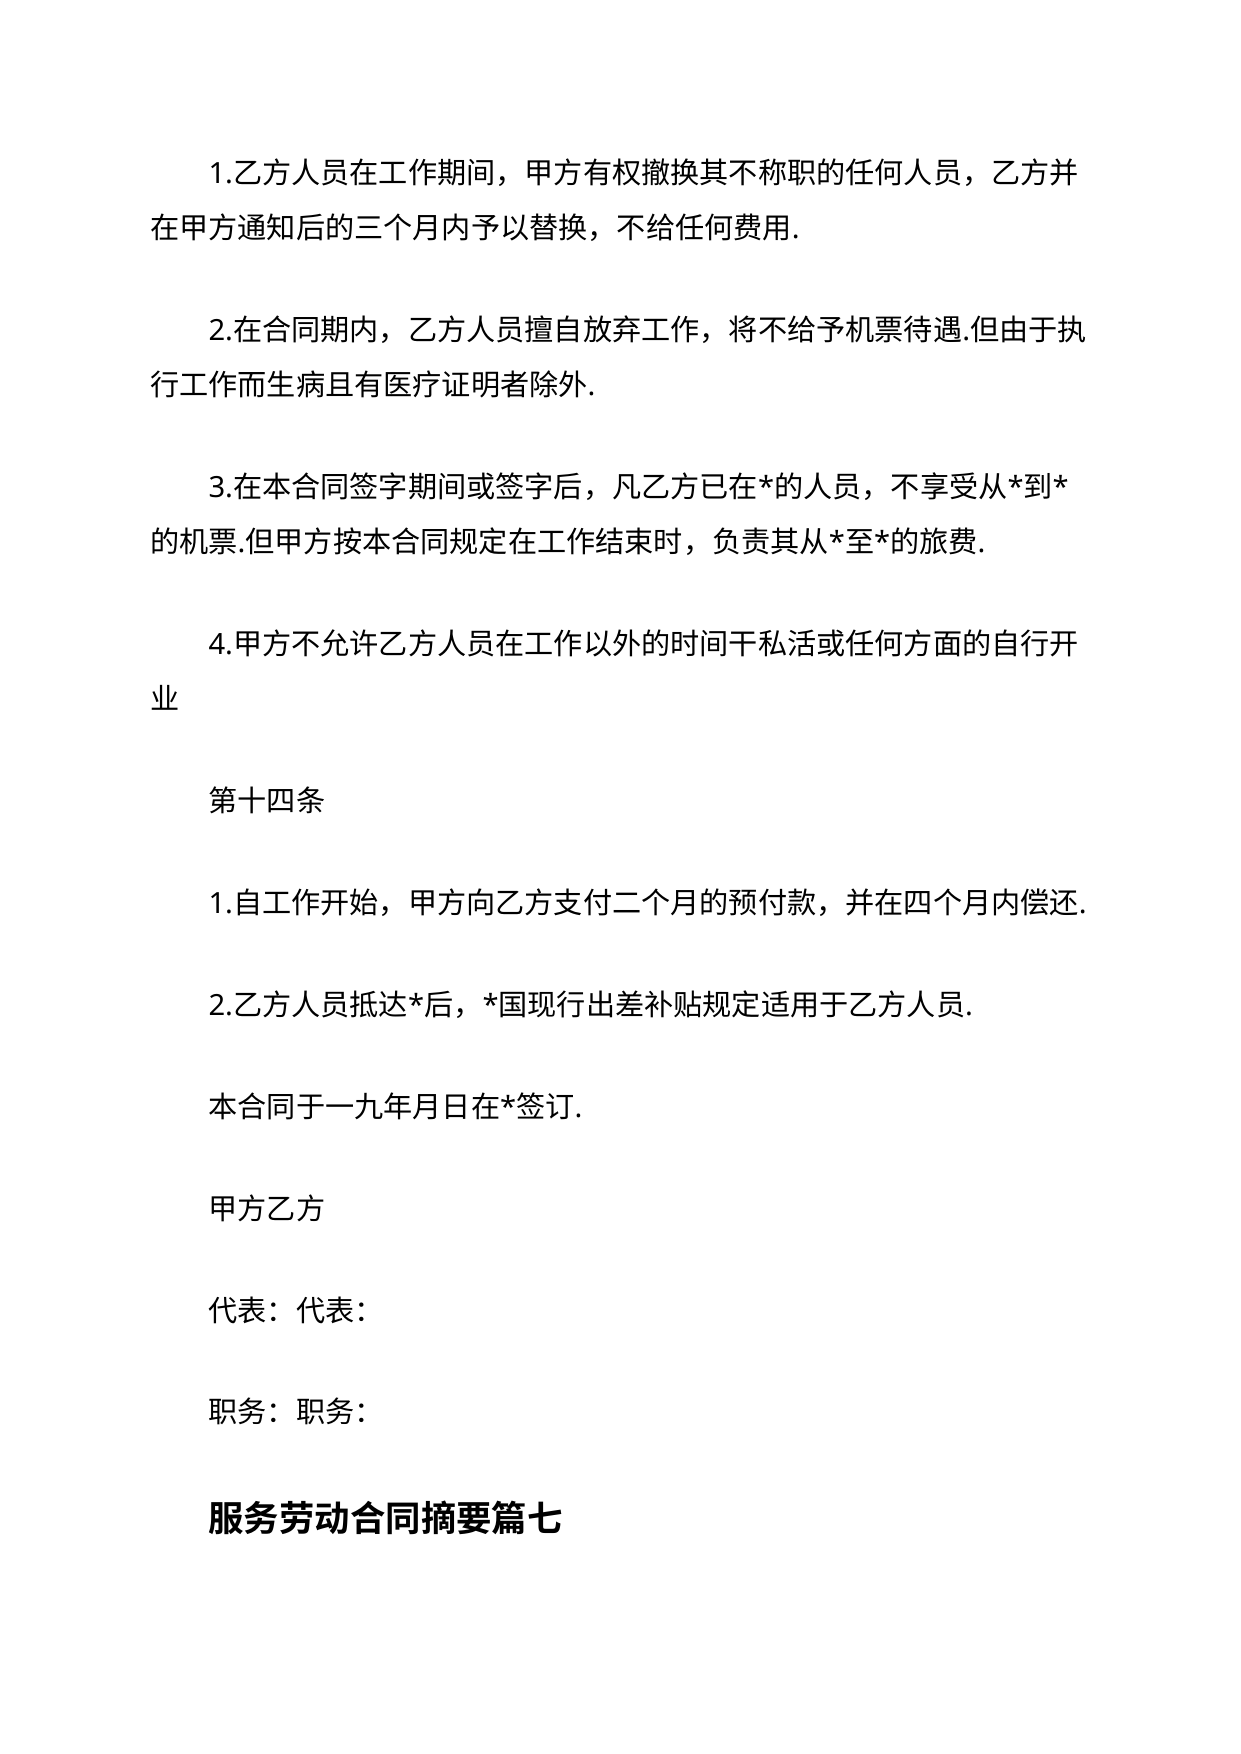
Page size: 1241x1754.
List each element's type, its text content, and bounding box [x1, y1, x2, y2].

text 服务劳动合同摘要篇七 [150, 1491, 1090, 1542]
text 代表：代表： [150, 1287, 1090, 1329]
text 3.在本合同签字期间或签字后，凡乙方已在*的人员，不享受从*到*的机票.但甲方按本合同规定在工作结束时，负责其从*至*的旅费. [150, 464, 1090, 561]
text 1.乙方人员在工作期间，甲方有权撤换其不称职的任何人员，乙方并在甲方通知后的三个月内予以替换，不给任何费用. [150, 150, 1090, 247]
text 甲方乙方 [150, 1185, 1090, 1228]
text 第十四条 [150, 778, 1090, 820]
text 本合同于一九年月日在*签订. [150, 1083, 1090, 1126]
text 2.在合同期内，乙方人员擅自放弃工作，将不给予机票待遇.但由于执行工作而生病且有医疗证明者除外. [150, 307, 1090, 404]
text 4.甲方不允许乙方人员在工作以外的时间干私活或任何方面的自行开业 [150, 621, 1090, 718]
text 1.自工作开始，甲方向乙方支付二个月的预付款，并在四个月内偿还. [150, 879, 1090, 922]
text 职务：职务： [150, 1389, 1090, 1431]
text 2.乙方人员抵达*后，*国现行出差补贴规定适用于乙方人员. [150, 981, 1090, 1024]
